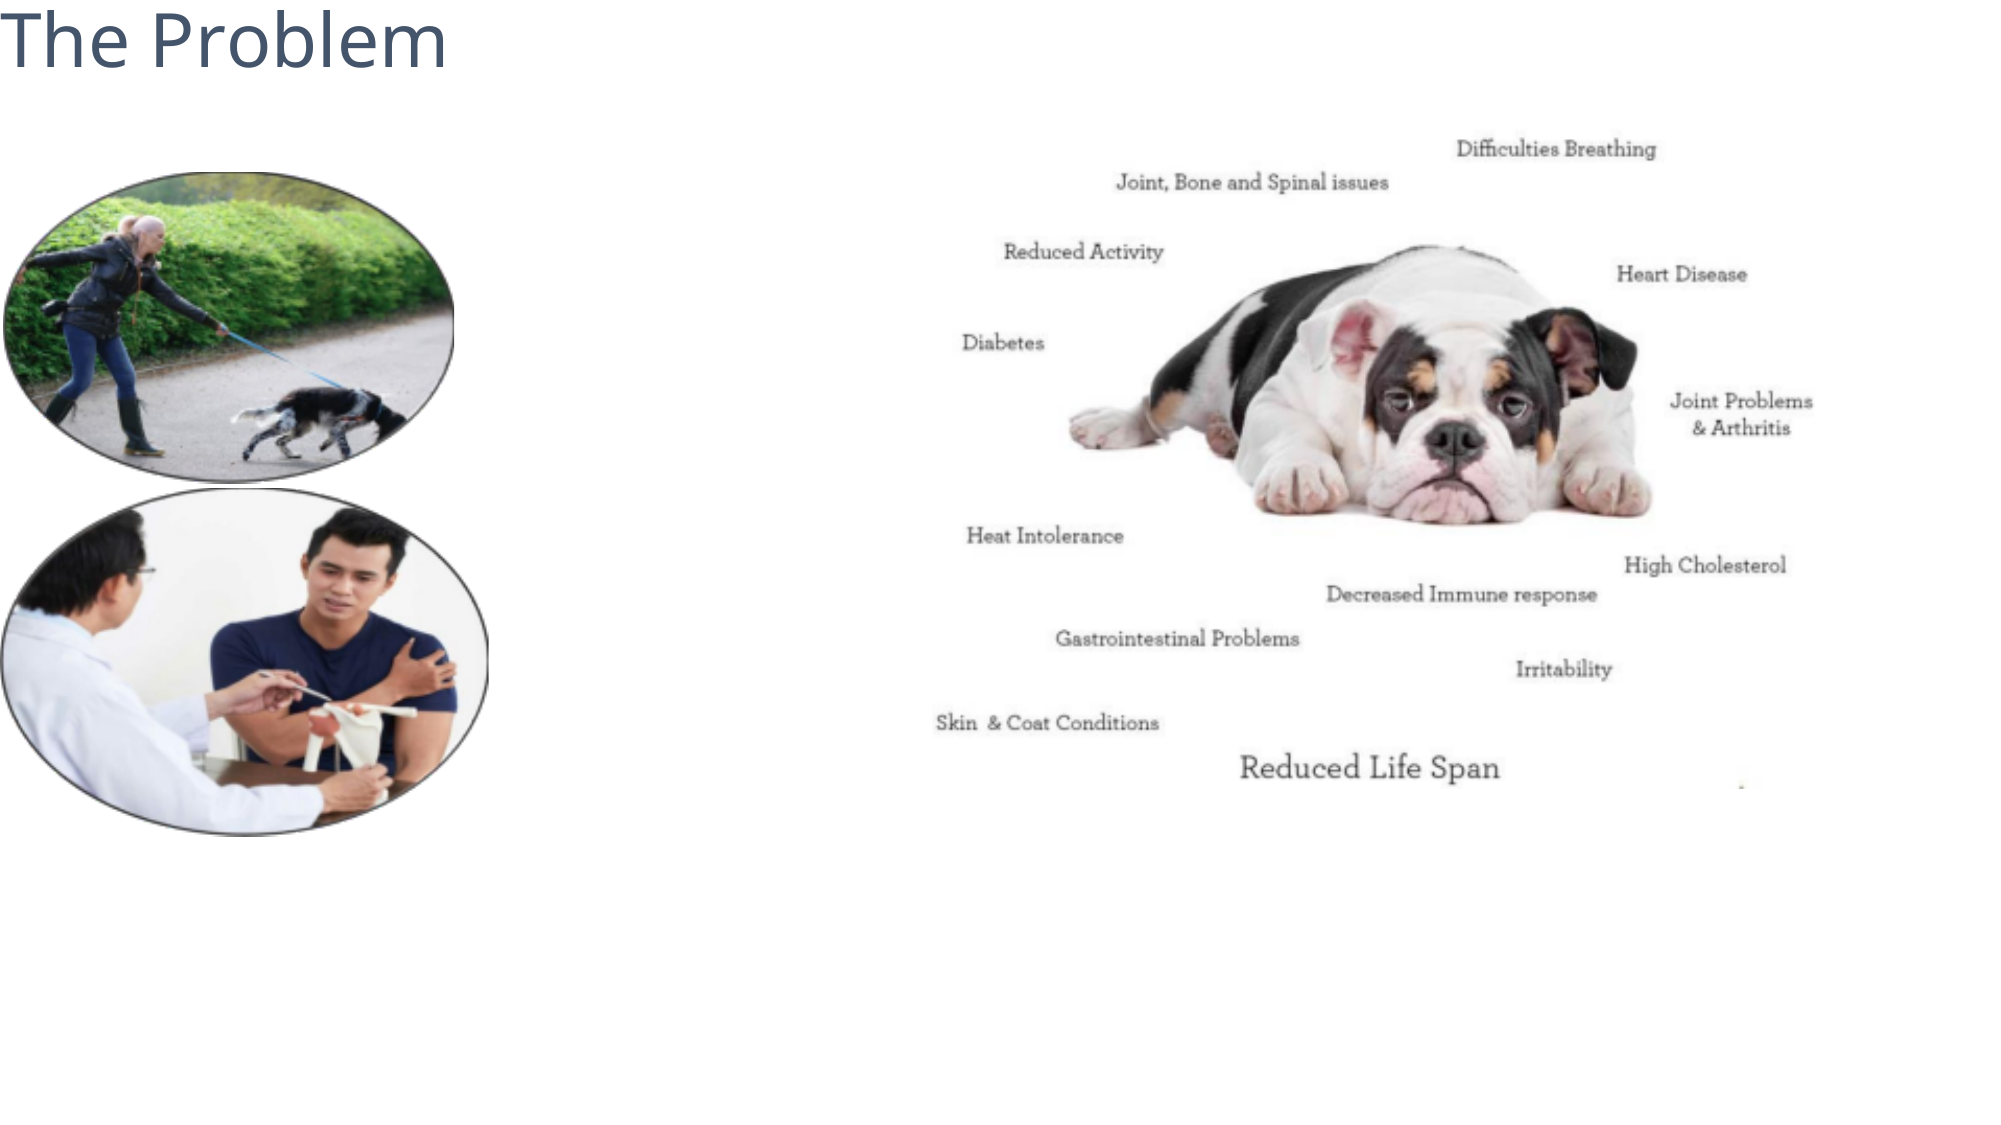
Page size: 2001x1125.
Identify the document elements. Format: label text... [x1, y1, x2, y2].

picture [0, 488, 489, 837]
picture [3, 172, 455, 484]
text The Problem [0, 0, 2000, 84]
picture [932, 90, 1817, 789]
